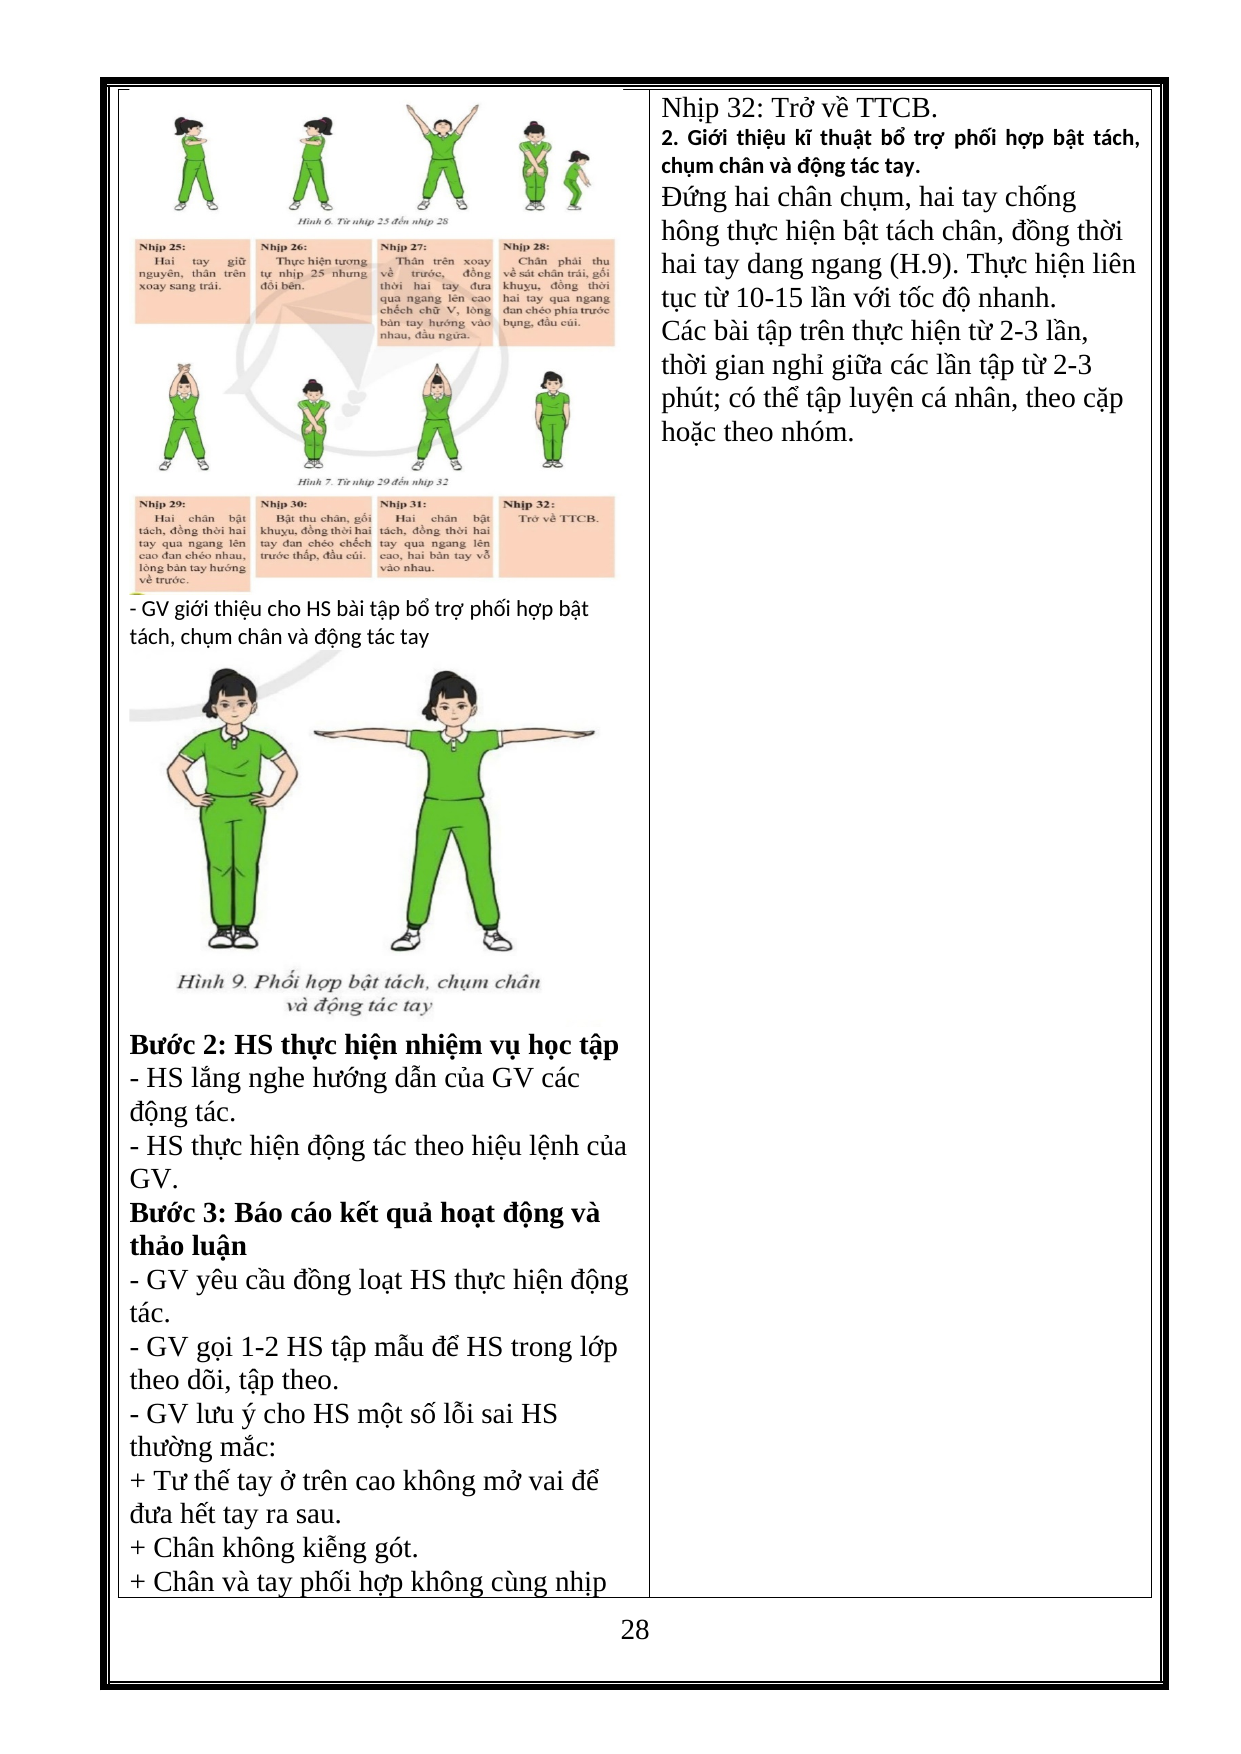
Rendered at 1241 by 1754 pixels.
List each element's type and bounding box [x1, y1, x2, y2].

picture [129, 650, 628, 1027]
table_cell [119, 90, 649, 1597]
table_cell [650, 90, 1151, 1597]
picture [129, 89, 624, 595]
